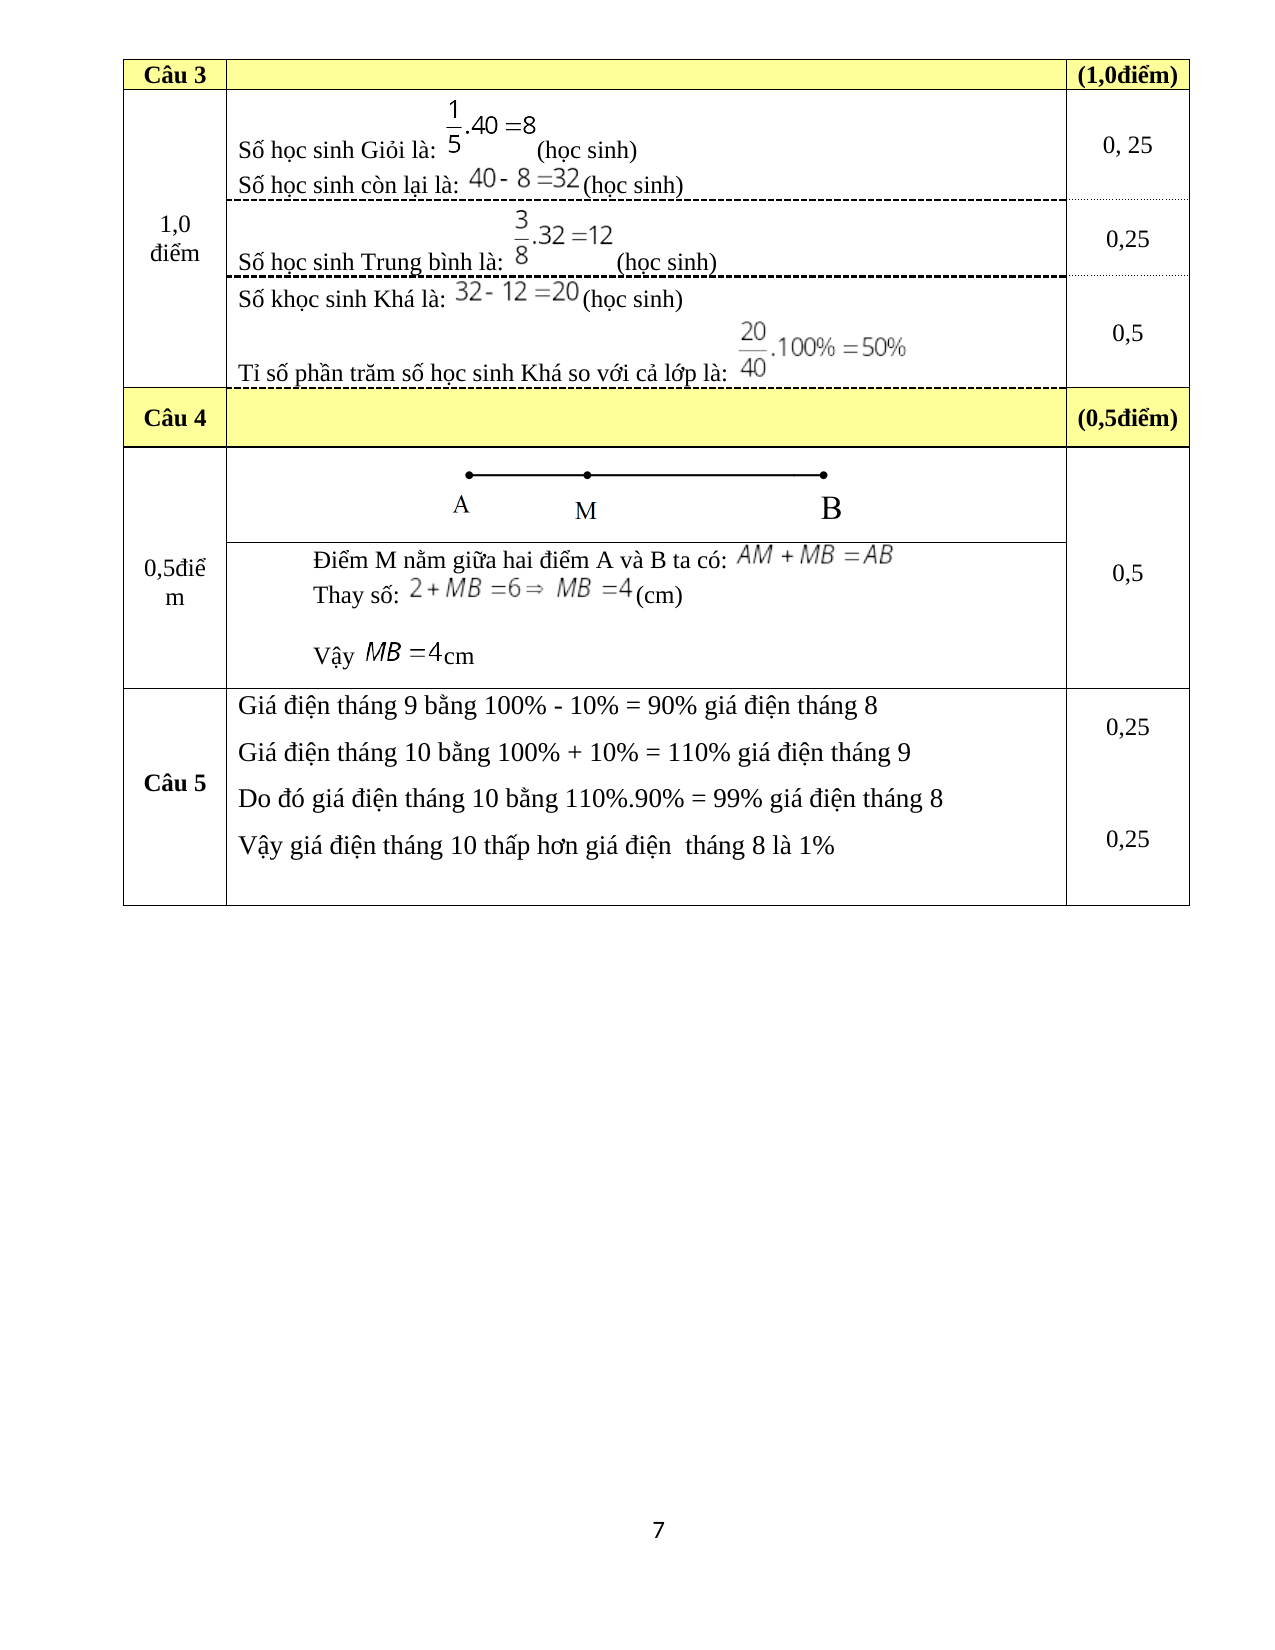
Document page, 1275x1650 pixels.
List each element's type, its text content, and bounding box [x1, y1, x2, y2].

table_cell Câu 5 [124, 689, 226, 905]
table_cell 1,0 điểm [124, 90, 226, 387]
table_cell Câu 4 [124, 388, 226, 446]
table_cell (0,5điểm) [1067, 388, 1189, 446]
table_cell Giá điện tháng 9 bằng 100% - 10% = 90% giá điện tháng 8 Giá điện tháng 10 bằng 100% + 10% = 110% giá điện tháng 9 Do đó giá điện tháng 10 bằng 110%.90% = 99% giá điện tháng 8 Vậy giá điện tháng 10 thấp hơn giá điện tháng 8 là 1% [227, 689, 1066, 905]
table_cell Số khọc sinh Khá là: (học sinh) Tỉ số phần trăm số học sinh Khá so với cả lớp là: [227, 275, 1066, 387]
table_cell Điểm M nằm giữa hai điểm A và B ta có: Thay số: (cm) Vậy cm [227, 543, 1066, 688]
table_cell (1,0điểm) [1067, 60, 1189, 89]
table_cell [227, 60, 1066, 89]
table_cell 0,25 0,25 [1067, 689, 1189, 905]
table_cell 0, 25 [1067, 90, 1189, 199]
table_cell 0,5 [1067, 275, 1189, 387]
table_cell [227, 387, 1066, 446]
picture [450, 468, 843, 521]
table_cell [227, 448, 1066, 542]
table_cell 0,5điểm [124, 448, 226, 688]
table_cell Câu 3 [124, 60, 226, 89]
table_cell Số học sinh Trung bình là: (học sinh) [227, 199, 1066, 275]
table_cell Số học sinh Giỏi là: (học sinh) Số học sinh còn lại là: (học sinh) [227, 90, 1066, 199]
table_cell 0,5 [1067, 448, 1189, 688]
table_cell 0,25 [1067, 199, 1189, 275]
